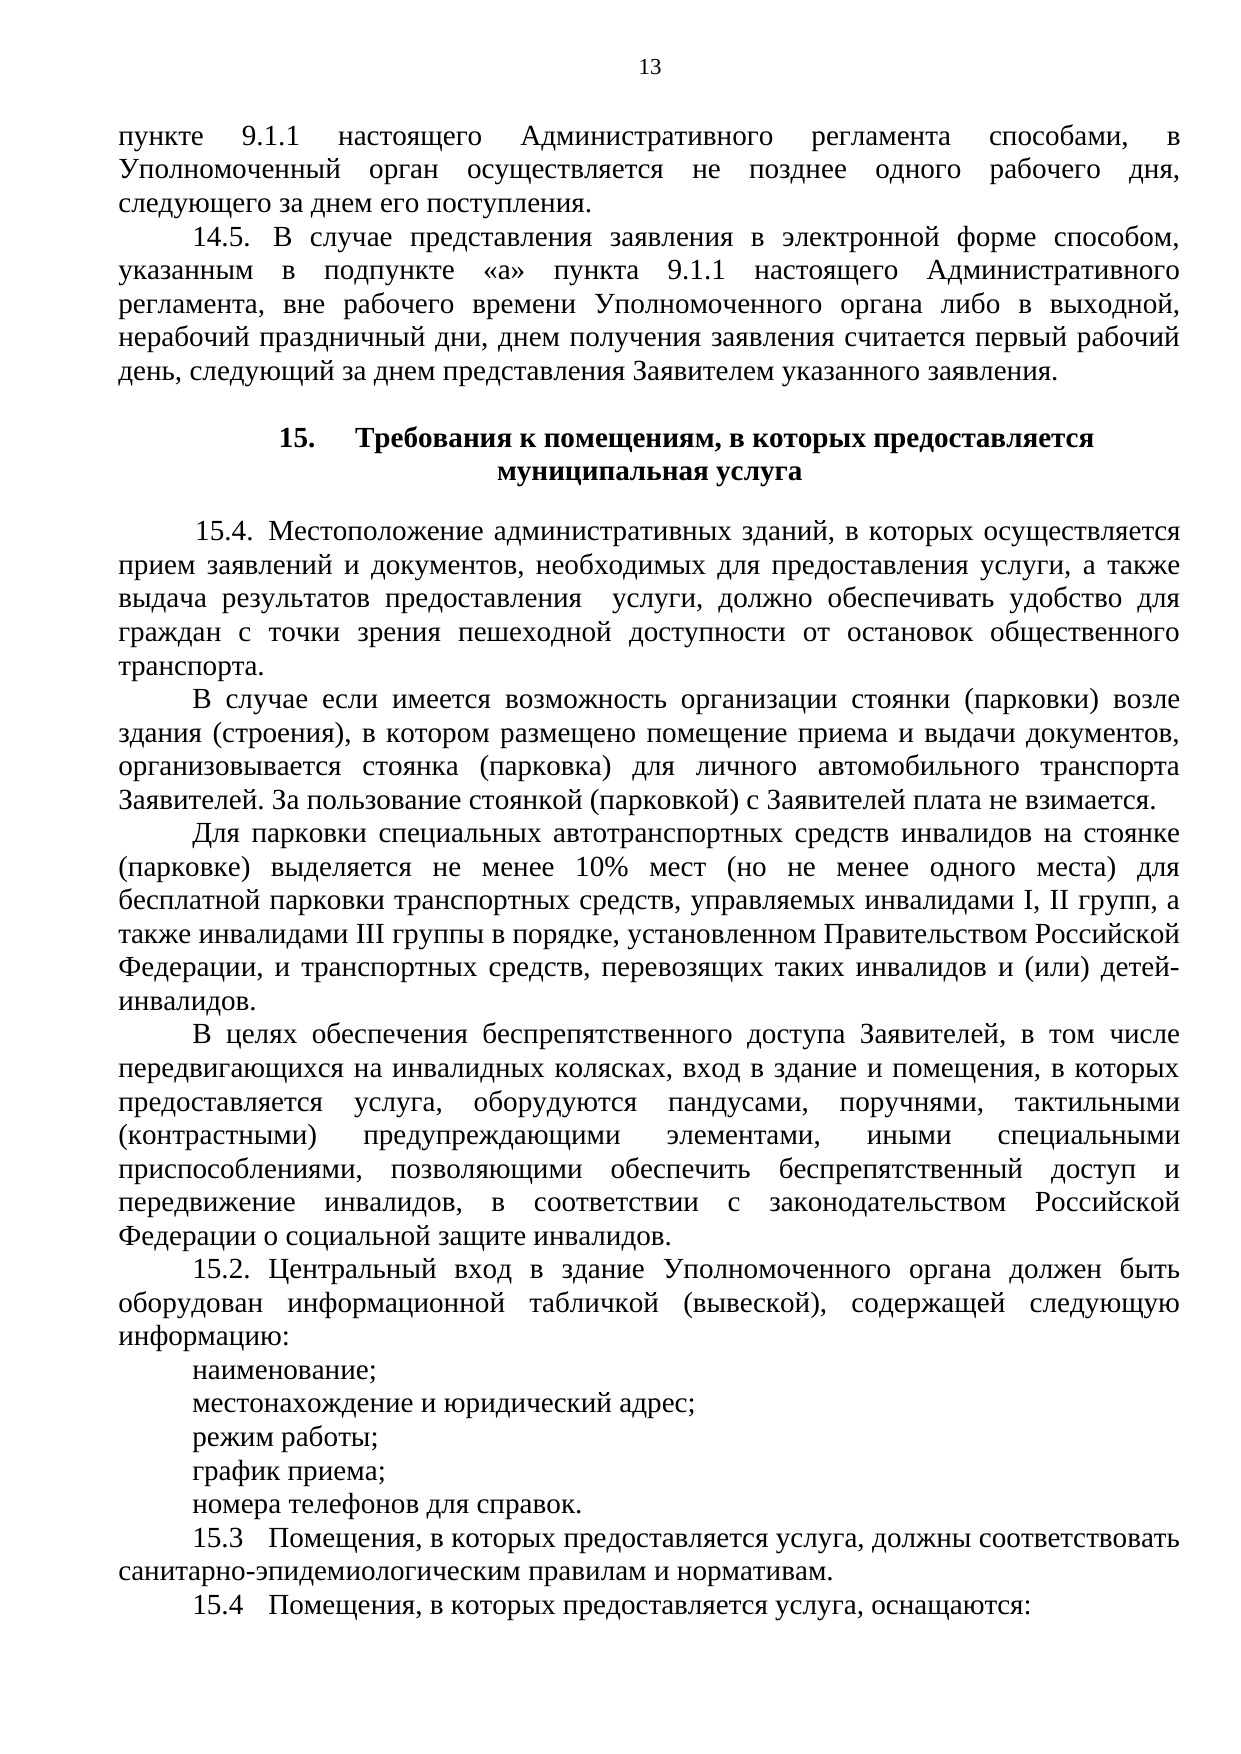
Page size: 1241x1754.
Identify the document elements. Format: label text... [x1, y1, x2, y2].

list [118, 118, 1181, 219]
text В случае если имеется возможность организации стоянки (парковки) возле здания (строения), в котором размещено помещение приема и выдачи документов, организовывается стоянка (парковка) для личного автомобильного транспорта Заявителей. За пользование стоянкой (парковкой) с Заявителей плата не взимается. [118, 681, 1181, 815]
text 15.2. Центральный вход в здание Уполномоченного органа должен быть оборудован информационной табличкой (вывеской), содержащей следующую информацию: [118, 1251, 1181, 1352]
text В целях обеспечения беспрепятственного доступа Заявителей, в том числе передвигающихся на инвалидных колясках, вход в здание и помещения, в которых предоставляется услуга, оборудуются пандусами, поручнями, тактильными (контрастными) предупреждающими элементами, иными специальными приспособлениями, позволяющими обеспечить беспрепятственный доступ и передвижение инвалидов, в соответствии с законодательством Российской Федерации о социальной защите инвалидов. [118, 1017, 1181, 1251]
text 15.3 Помещения, в которых предоставляется услуга, должны соответствовать санитарно-эпидемиологическим правилам и нормативам. [118, 1520, 1181, 1587]
subtitle Требования к помещениям, в которых предоставляется муниципальная услуга [118, 420, 1181, 487]
text 15.4 Помещения, в которых предоставляется услуга, оснащаются: [118, 1587, 1181, 1620]
text график приема; [118, 1453, 1181, 1486]
list В случае представления заявления в электронной форме способом, указанным в подпункте «а» пункта 9.1.1 настоящего Административного регламента, вне рабочего времени Уполномоченного органа либо в выходной, нерабочий праздничный дни, днем получения заявления считается первый рабочий день, следующий за днем представления Заявителем указанного заявления. [118, 219, 1181, 386]
text режим работы; [118, 1419, 1181, 1453]
text номера телефонов для справок. [118, 1486, 1181, 1520]
text местонахождение и юридический адрес; [118, 1386, 1181, 1419]
text наименование; [118, 1352, 1181, 1386]
text Для парковки специальных автотранспортных средств инвалидов на стоянке (парковке) выделяется не менее 10% мест (но не менее одного места) для бесплатной парковки транспортных средств, управляемых инвалидами I, II групп, а также инвалидами III группы в порядке, установленном Правительством Российской Федерации, и транспортных средств, перевозящих таких инвалидов и (или) детей-инвалидов. [118, 815, 1181, 1017]
list Местоположение административных зданий, в которых осуществляется прием заявлений и документов, необходимых для предоставления услуги, а также выдача результатов предоставления услуги, должно обеспечивать удобство для граждан с точки зрения пешеходной доступности от остановок общественного транспорта. [118, 513, 1181, 681]
